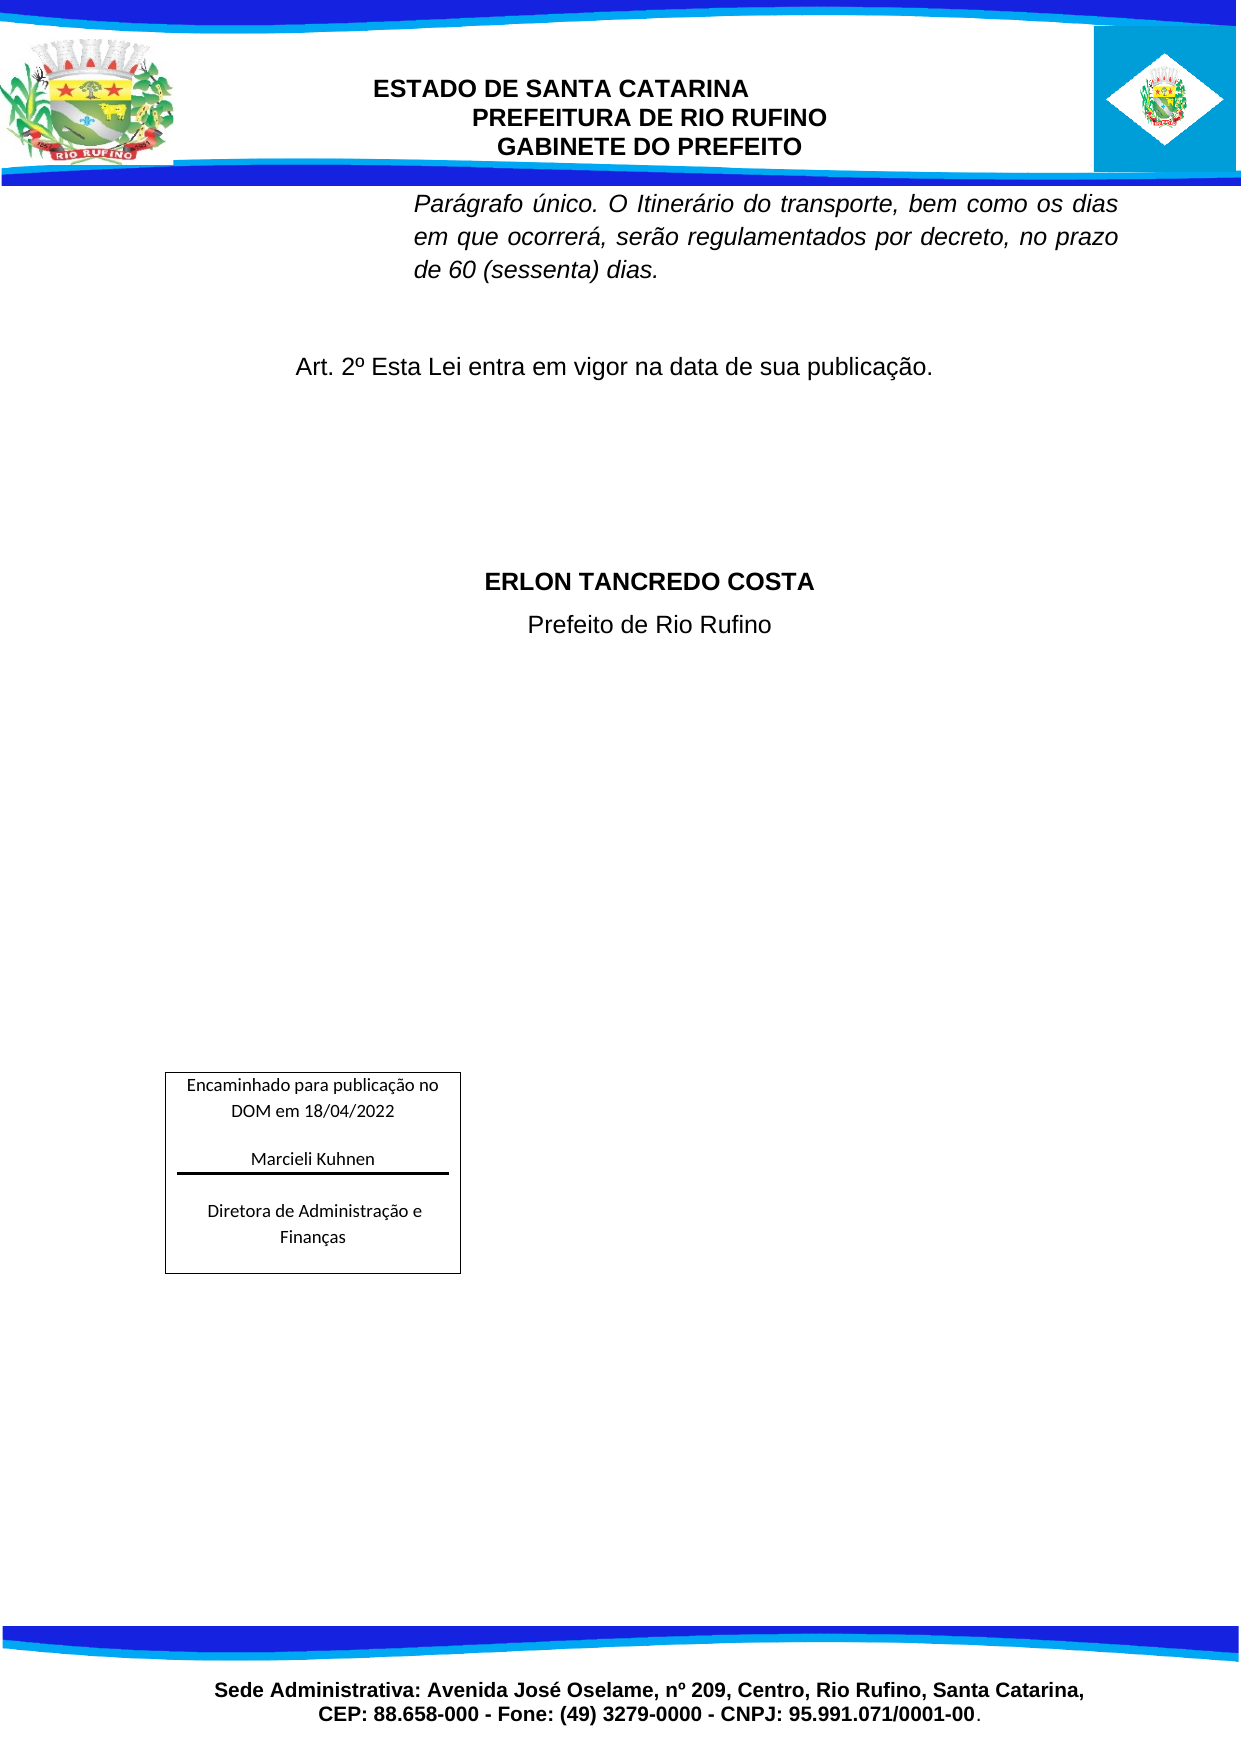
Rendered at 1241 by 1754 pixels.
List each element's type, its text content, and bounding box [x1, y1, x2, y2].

picture [0, 0, 1236, 25]
picture [2, 1626, 1239, 1652]
text Parágrafo único. O Itinerário do transporte, bem como os dias em que ocorrerá, serão regulamentados por decreto, no prazo de 60 (sessenta) dias. [413, 189, 1122, 283]
picture [1237, 38, 1241, 170]
text ERLON TANCREDO COSTA [177, 567, 1122, 596]
picture [1108, 55, 1222, 144]
picture [2, 1643, 1239, 1754]
picture [0, 16, 1241, 186]
table_header Encaminhado para publicação no DOM em 18/04/2022 Marcieli Kuhnen Diretora de Administração e Finanças [166, 1073, 460, 1273]
text Art. 2º Esta Lei entra em vigor na data de sua publicação. [177, 352, 1122, 380]
text Prefeito de Rio Rufino [177, 610, 1122, 639]
